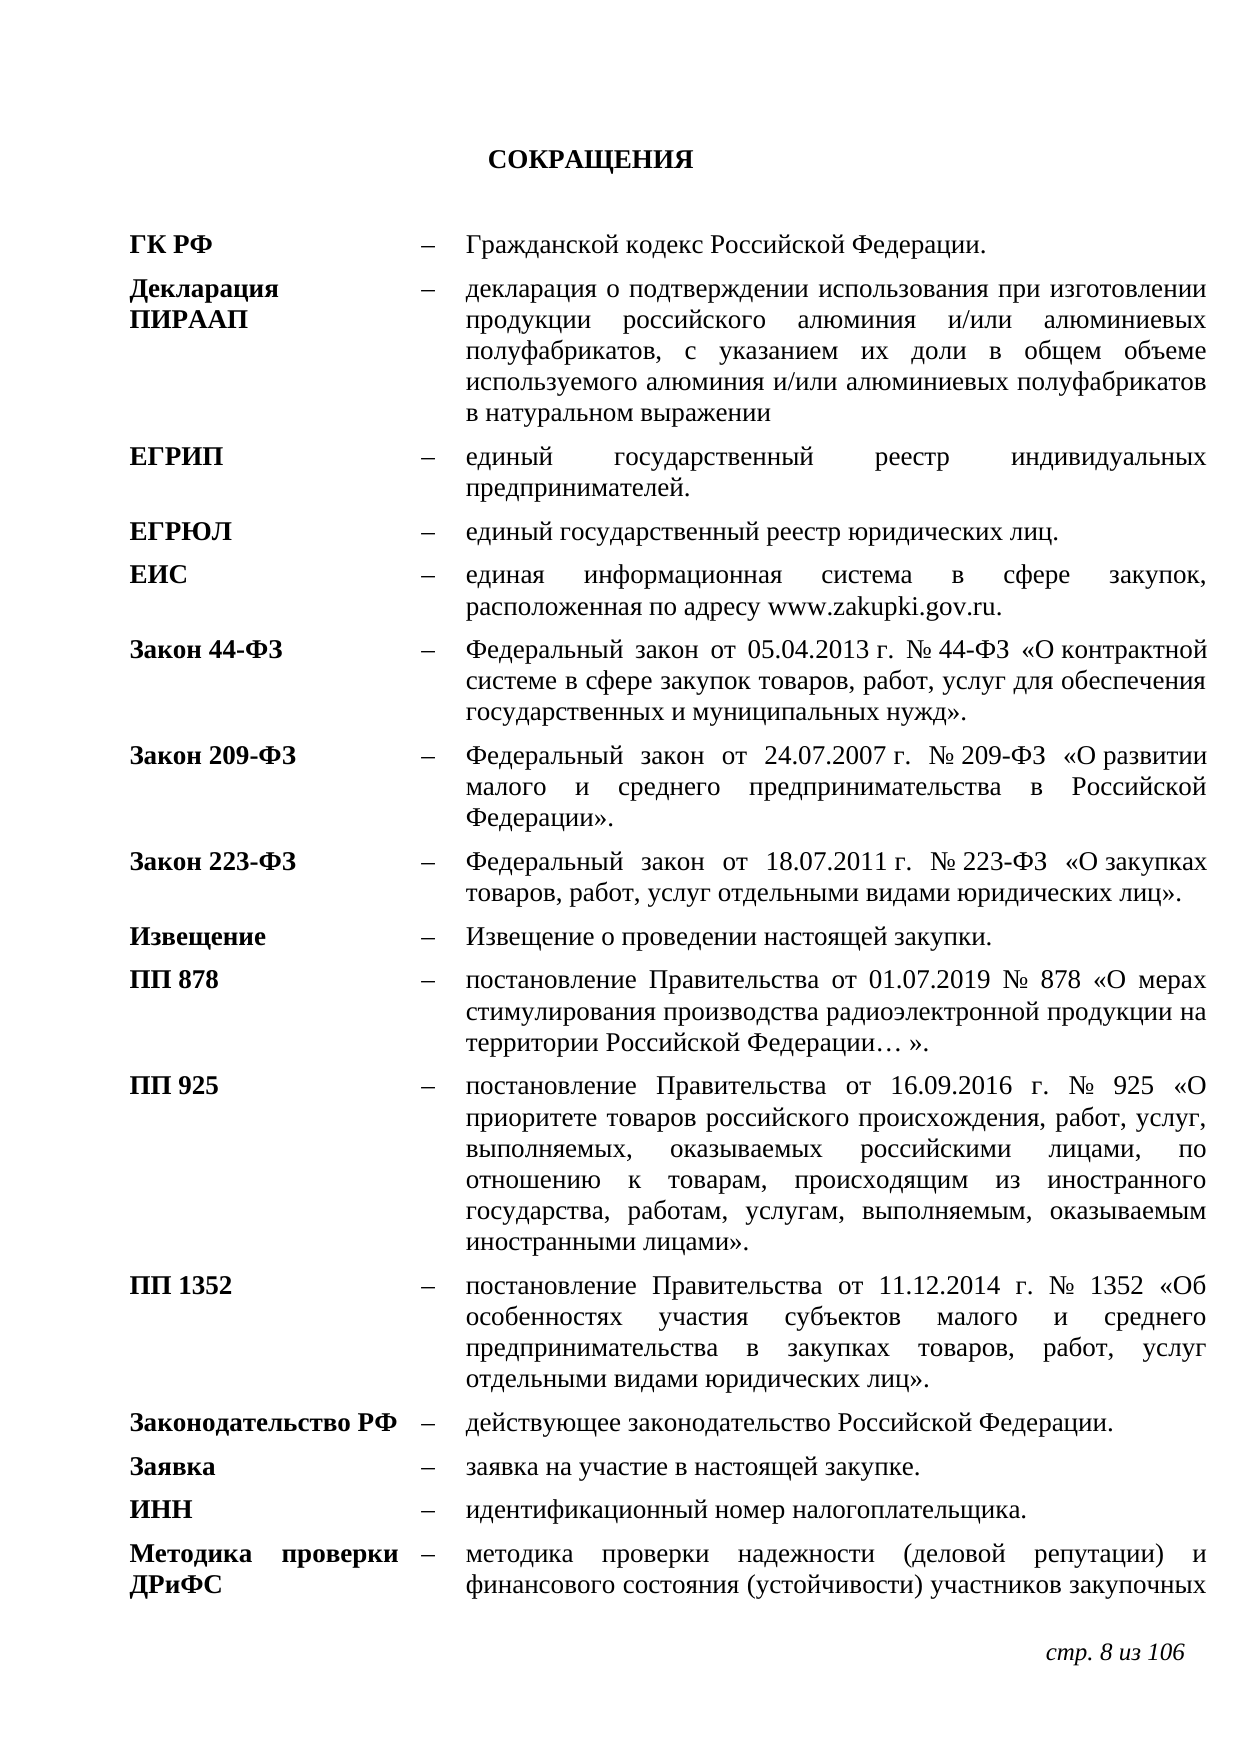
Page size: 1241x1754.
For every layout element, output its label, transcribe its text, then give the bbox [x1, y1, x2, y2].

table_cell ИНН [118, 1481, 410, 1524]
table_header ГК РФ [118, 216, 410, 259]
table_cell ЕИС [118, 546, 410, 621]
table_cell Закон 44-ФЗ [118, 621, 410, 727]
table_cell – [410, 428, 454, 502]
table_cell – [410, 1256, 454, 1393]
table_cell заявка на участие в настоящей закупке. [454, 1437, 1218, 1481]
table_cell постановление Правительства от 16.09.2016 г. № 925 «О приоритете товаров российского происхождения, работ, услуг, выполняемых, оказываемых российскими лицами, по отношению к товарам, происходящим из иностранного государства, работам, услугам, выполняемым, оказываемым иностранными лицами». [454, 1057, 1218, 1256]
table_cell – [410, 1481, 454, 1524]
table_cell единый государственный реестр индивидуальных предпринимателей. [454, 428, 1218, 502]
table_cell – [410, 1437, 454, 1481]
table_cell – [410, 546, 454, 621]
table_cell ПП 925 [118, 1057, 410, 1256]
table_cell Заявка [118, 1437, 410, 1481]
table_cell Федеральный закон от 18.07.2011 г. № 223-ФЗ «О закупках товаров, работ, услуг отдельными видами юридических лиц». [454, 833, 1218, 907]
table_cell – [410, 621, 454, 727]
table_cell Федеральный закон от 05.04.2013 г. № 44-ФЗ «О контрактной системе в сфере закупок товаров, работ, услуг для обеспечения государственных и муниципальных нужд». [454, 621, 1218, 727]
table_cell Федеральный закон от 24.07.2007 г. № 209-ФЗ «О развитии малого и среднего предпринимательства в Российской Федерации». [454, 727, 1218, 833]
table_cell Декларация ПИРААП [118, 259, 410, 427]
table_cell – [410, 1057, 454, 1256]
table_cell – [410, 951, 454, 1057]
text СОКРАЩЕНИЯ [118, 143, 1063, 174]
table_cell ЕГРЮЛ [118, 502, 410, 546]
table_cell постановление Правительства от 11.12.2014 г. № 1352 «Об особенностях участия субъектов малого и среднего предпринимательства в закупках товаров, работ, услуг отдельными видами юридических лиц». [454, 1256, 1218, 1393]
table_cell – [410, 727, 454, 833]
table_cell Законодательство РФ [118, 1394, 410, 1437]
table_cell – [410, 833, 454, 907]
table_cell ПП 878 [118, 951, 410, 1057]
table_cell действующее законодательство Российской Федерации. [454, 1394, 1218, 1437]
table_cell ПП 1352 [118, 1256, 410, 1393]
table_cell Извещение [118, 908, 410, 951]
table_cell – [410, 1524, 454, 1599]
table_cell единый государственный реестр юридических лиц. [454, 502, 1218, 546]
table_cell Закон 223-ФЗ [118, 833, 410, 907]
table_header – [410, 216, 454, 259]
table_cell – [410, 502, 454, 546]
table_cell декларация о подтверждении использования при изготовлении продукции российского алюминия и/или алюминиевых полуфабрикатов, с указанием их доли в общем объеме используемого алюминия и/или алюминиевых полуфабрикатов в натуральном выражении [454, 259, 1218, 427]
table_header Гражданской кодекс Российской Федерации. [454, 216, 1218, 259]
table_cell Закон 209-ФЗ [118, 727, 410, 833]
table_cell – [410, 908, 454, 951]
table_cell Извещение о проведении настоящей закупки. [454, 908, 1218, 951]
table_cell – [410, 1394, 454, 1437]
table_cell постановление Правительства от 01.07.2019 № 878 «О мерах стимулирования производства радиоэлектронной продукции на территории Российской Федерации… ». [454, 951, 1218, 1057]
table_cell идентификационный номер налогоплательщика. [454, 1481, 1218, 1524]
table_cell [454, 1524, 1218, 1599]
table_cell – [410, 259, 454, 427]
table_cell ЕГРИП [118, 428, 410, 502]
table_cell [118, 1524, 410, 1599]
table_cell единая информационная система в сфере закупок, расположенная по адресу www.zakupki.gov.ru. [454, 546, 1218, 621]
